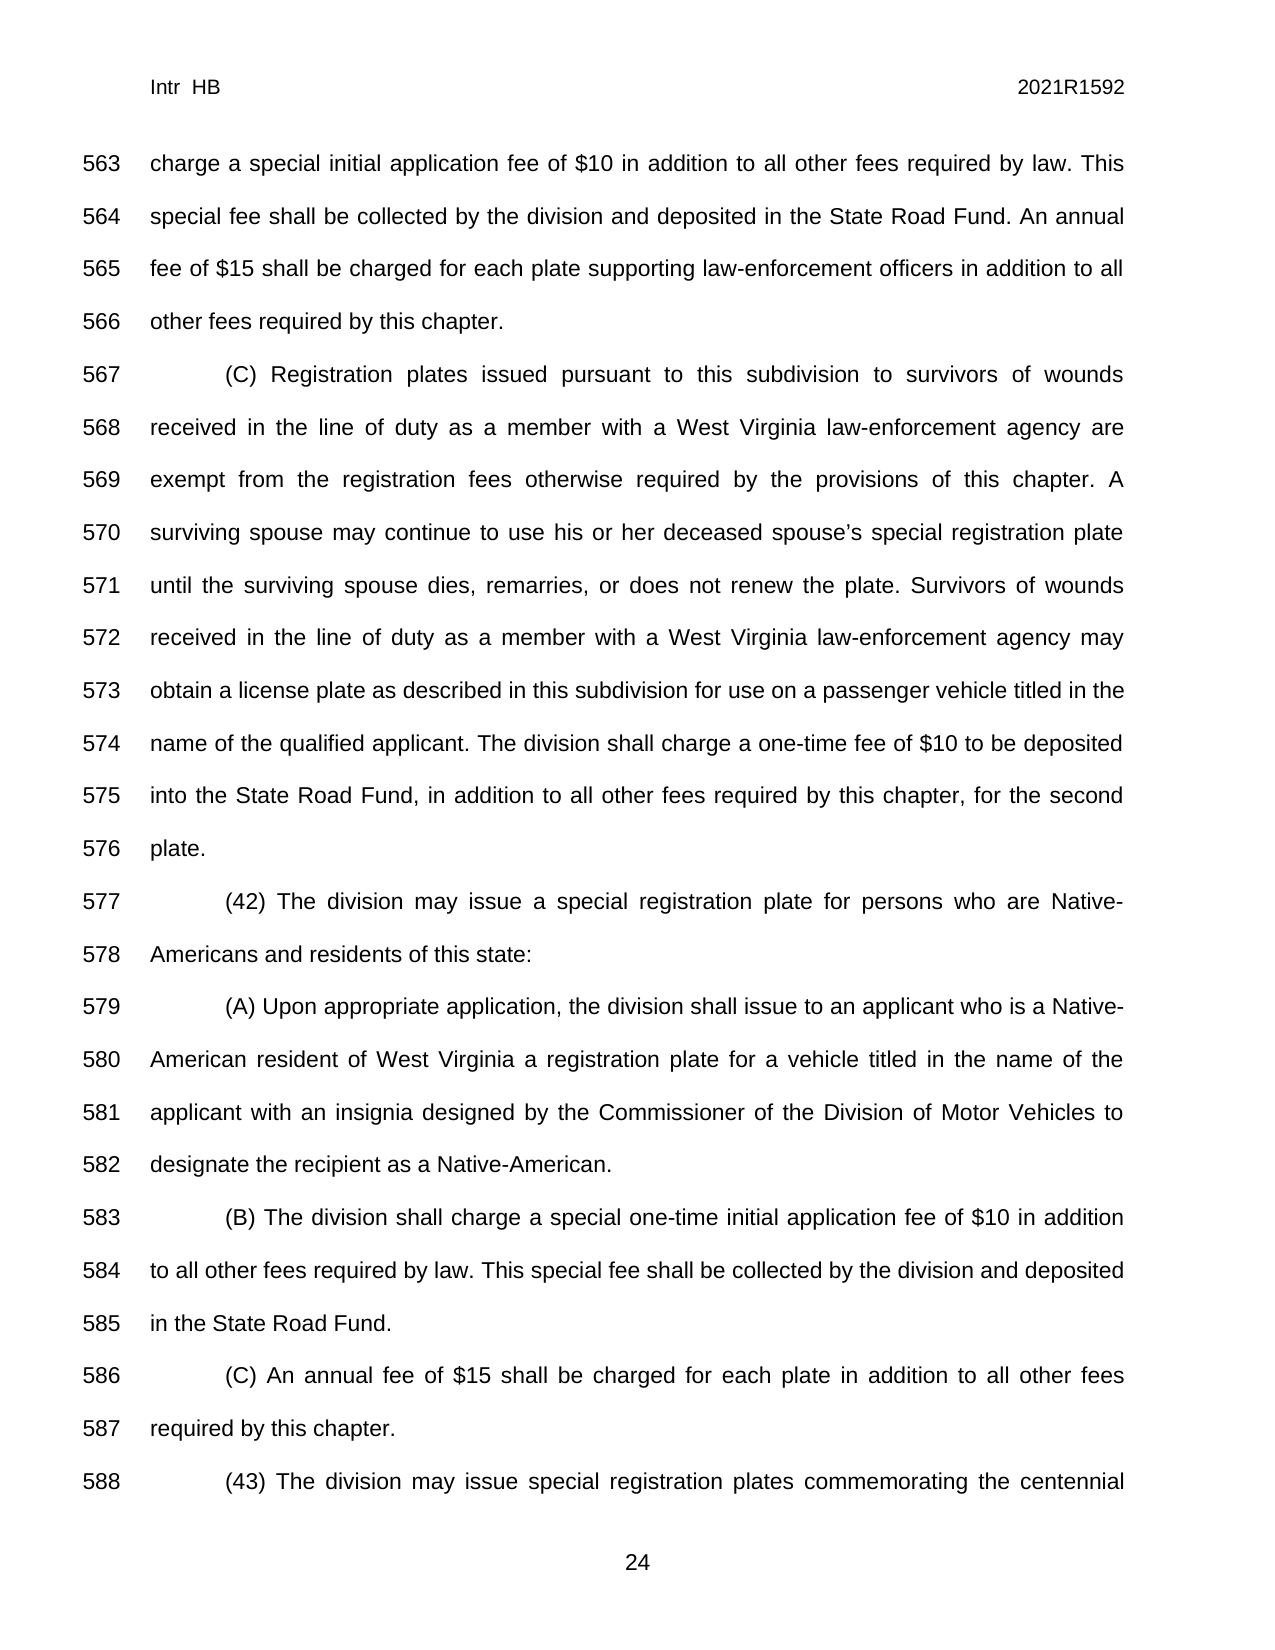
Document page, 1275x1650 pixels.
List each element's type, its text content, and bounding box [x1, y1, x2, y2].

text (B) The division shall charge a special one-time initial application fee of $10 in addition to all other fees required by law. This special fee shall be collected by the division and deposited in the State Road Fund. [150, 1204, 1125, 1336]
text (C) An annual fee of $15 shall be charged for each plate in addition to all other fees required by this chapter. [150, 1362, 1125, 1441]
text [150, 1468, 1125, 1494]
text (42) The division may issue a special registration plate for persons who are Native-Americans and residents of this state: [150, 888, 1125, 967]
text (C) Registration plates issued pursuant to this subdivision to survivors of wounds received in the line of duty as a member with a West Virginia law-enforcement agency are exempt from the registration fees otherwise required by the provisions of this chapter. A surviving spouse may continue to use his or her deceased spouse’s special registration plate until the surviving spouse dies, remarries, or does not renew the plate. Survivors of wounds received in the line of duty as a member with a West Virginia law-enforcement agency may obtain a license plate as described in this subdivision for use on a passenger vehicle titled in the name of the qualified applicant. The division shall charge a one-time fee of $10 to be deposited into the State Road Fund, in addition to all other fees required by this chapter, for the second plate. [150, 361, 1125, 862]
text (A) Upon appropriate application, the division shall issue to an applicant who is a Native-American resident of West Virginia a registration plate for a vehicle titled in the name of the applicant with an insignia designed by the Commissioner of the Division of Motor Vehicles to designate the recipient as a Native-American. [150, 993, 1125, 1178]
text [150, 150, 1125, 334]
